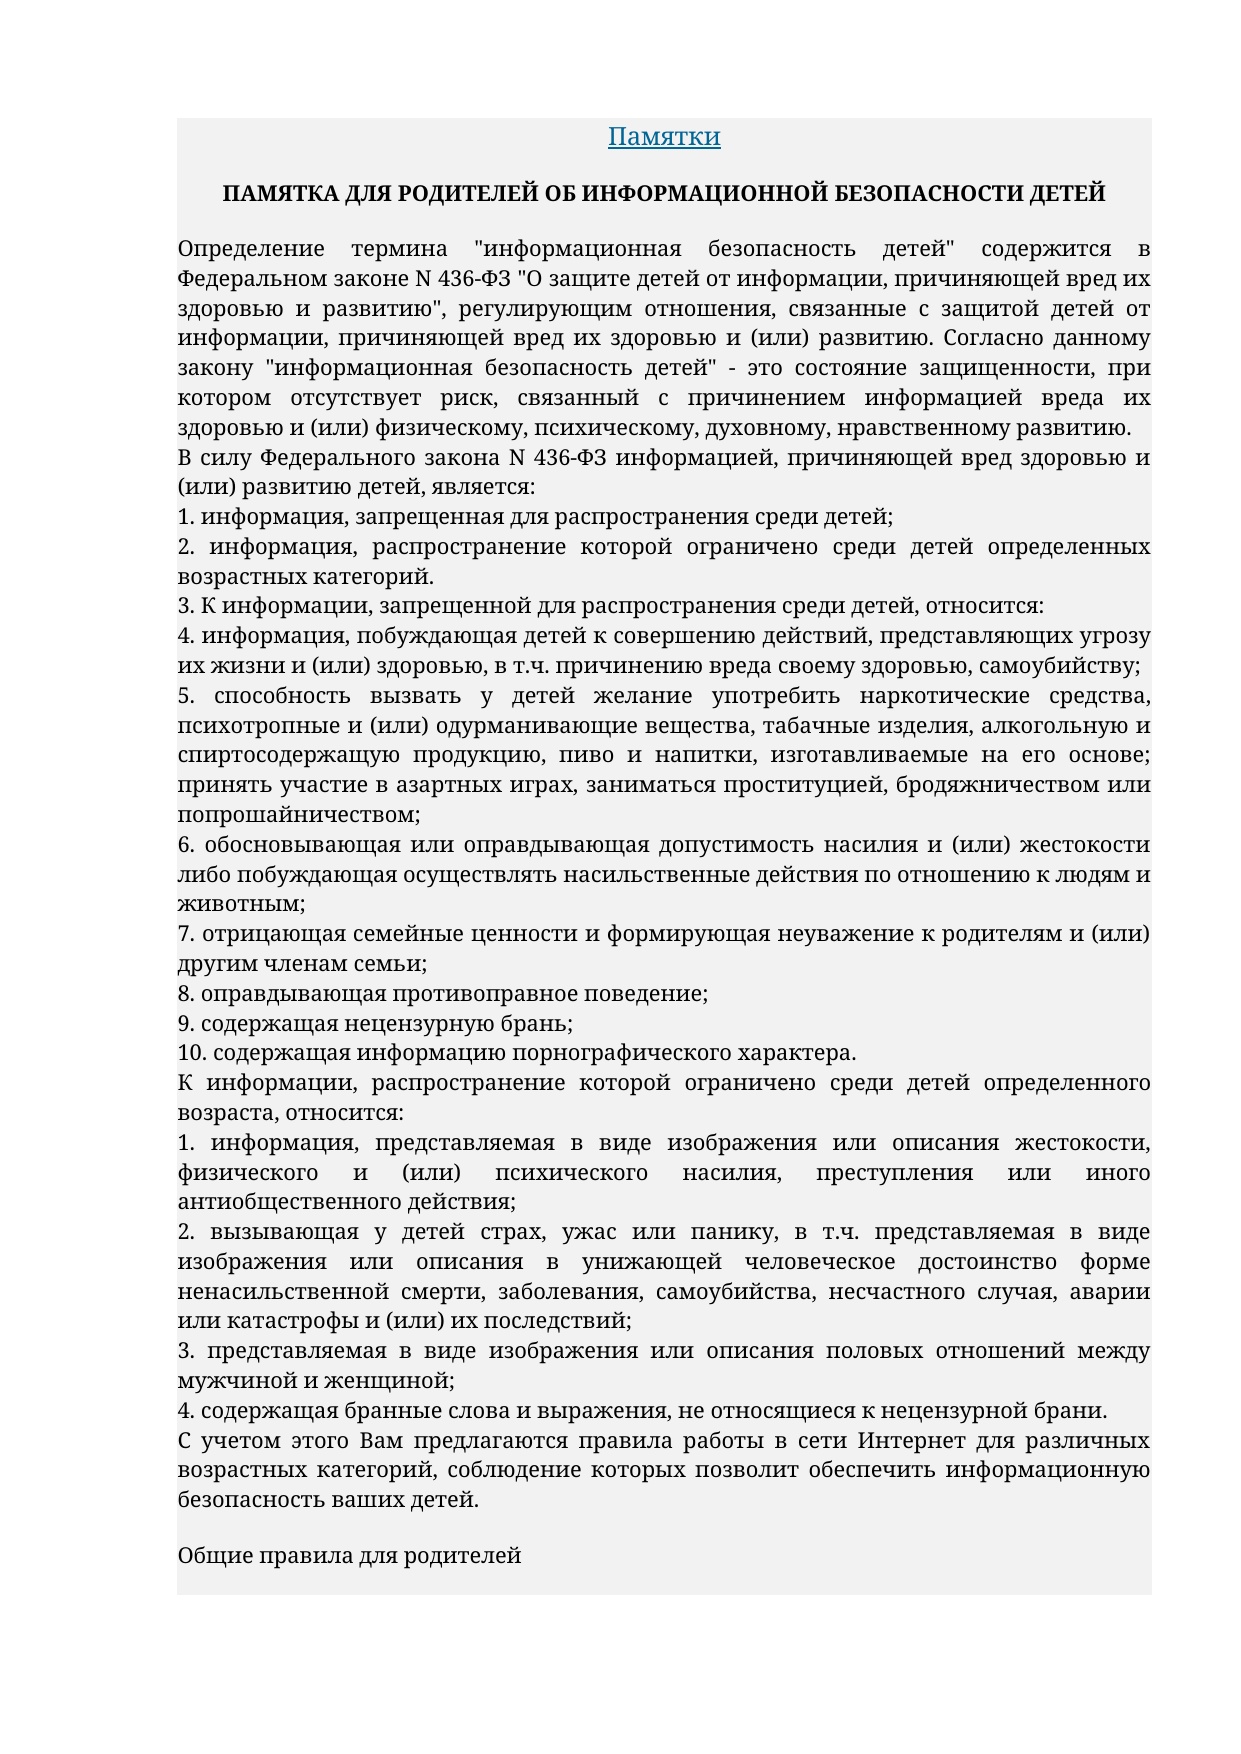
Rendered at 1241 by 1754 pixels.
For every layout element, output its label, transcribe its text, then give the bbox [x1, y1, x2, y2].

text 3. К информации, запрещенной для распространения среди детей, относится: [177, 591, 1152, 620]
text В силу Федерального закона N 436-ФЗ информацией, причиняющей вред здоровью и (или) развитию детей, является: [177, 442, 1152, 501]
text К информации, распространение которой ограничено среди детей определенного возраста, относится: [177, 1067, 1152, 1127]
text 9. содержащая нецензурную брань; [177, 1008, 1152, 1037]
text 4. содержащая бранные слова и выражения, не относящиеся к нецензурной брани. [177, 1395, 1152, 1425]
text 1. информация, запрещенная для распространения среди детей; [177, 501, 1152, 531]
text Памятки [177, 118, 1152, 152]
text 1. информация, представляемая в виде изображения или описания жестокости, физического и (или) психического насилия, преступления или иного антиобщественного действия; [177, 1127, 1152, 1216]
text С учетом этого Вам предлагаются правила работы в сети Интернет для различных возрастных категорий, соблюдение которых позволит обеспечить информационную безопасность ваших детей. [177, 1425, 1152, 1514]
text Определение термина "информационная безопасность детей" содержится в Федеральном законе N 436-ФЗ "О защите детей от информации, причиняющей вред их здоровью и развитию", регулирующим отношения, связанные с защитой детей от информации, причиняющей вред их здоровью и (или) развитию. Согласно данному закону "информационная безопасность детей" - это состояние защищенности, при котором отсутствует риск, связанный с причинением информацией вреда их здоровью и (или) физическому, психическому, духовному, нравственному развитию. [177, 233, 1152, 442]
text 6. обосновывающая или оправдывающая допустимость насилия и (или) жестокости либо побуждающая осуществлять насильственные действия по отношению к людям и животным; [177, 829, 1152, 918]
text 10. содержащая информацию порнографического характера. [177, 1037, 1152, 1067]
text Общие правила для родителей [177, 1539, 1152, 1569]
text ПАМЯТКА ДЛЯ РОДИТЕЛЕЙ ОБ ИНФОРМАЦИОННОЙ БЕЗОПАСНОСТИ ДЕТЕЙ [177, 178, 1152, 207]
text 2. информация, распространение которой ограничено среди детей определенных возрастных категорий. [177, 531, 1152, 591]
text 8. оправдывающая противоправное поведение; [177, 978, 1152, 1008]
text 3. представляемая в виде изображения или описания половых отношений между мужчиной и женщиной; [177, 1335, 1152, 1395]
text 7. отрицающая семейные ценности и формирующая неуважение к родителям и (или) другим членам семьи; [177, 918, 1152, 978]
text 5. способность вызвать у детей желание употребить наркотические средства, психотропные и (или) одурманивающие вещества, табачные изделия, алкогольную и спиртосодержащую продукцию, пиво и напитки, изготавливаемые на его основе; принять участие в азартных играх, заниматься проституцией, бродяжничеством или попрошайничеством; [177, 680, 1152, 829]
text 2. вызывающая у детей страх, ужас или панику, в т.ч. представляемая в виде изображения или описания в унижающей человеческое достоинство форме ненасильственной смерти, заболевания, самоубийства, несчастного случая, аварии или катастрофы и (или) их последствий; [177, 1216, 1152, 1335]
text 4. информация, побуждающая детей к совершению действий, представляющих угрозу их жизни и (или) здоровью, в т.ч. причинению вреда своему здоровью, самоубийству; [177, 620, 1152, 680]
